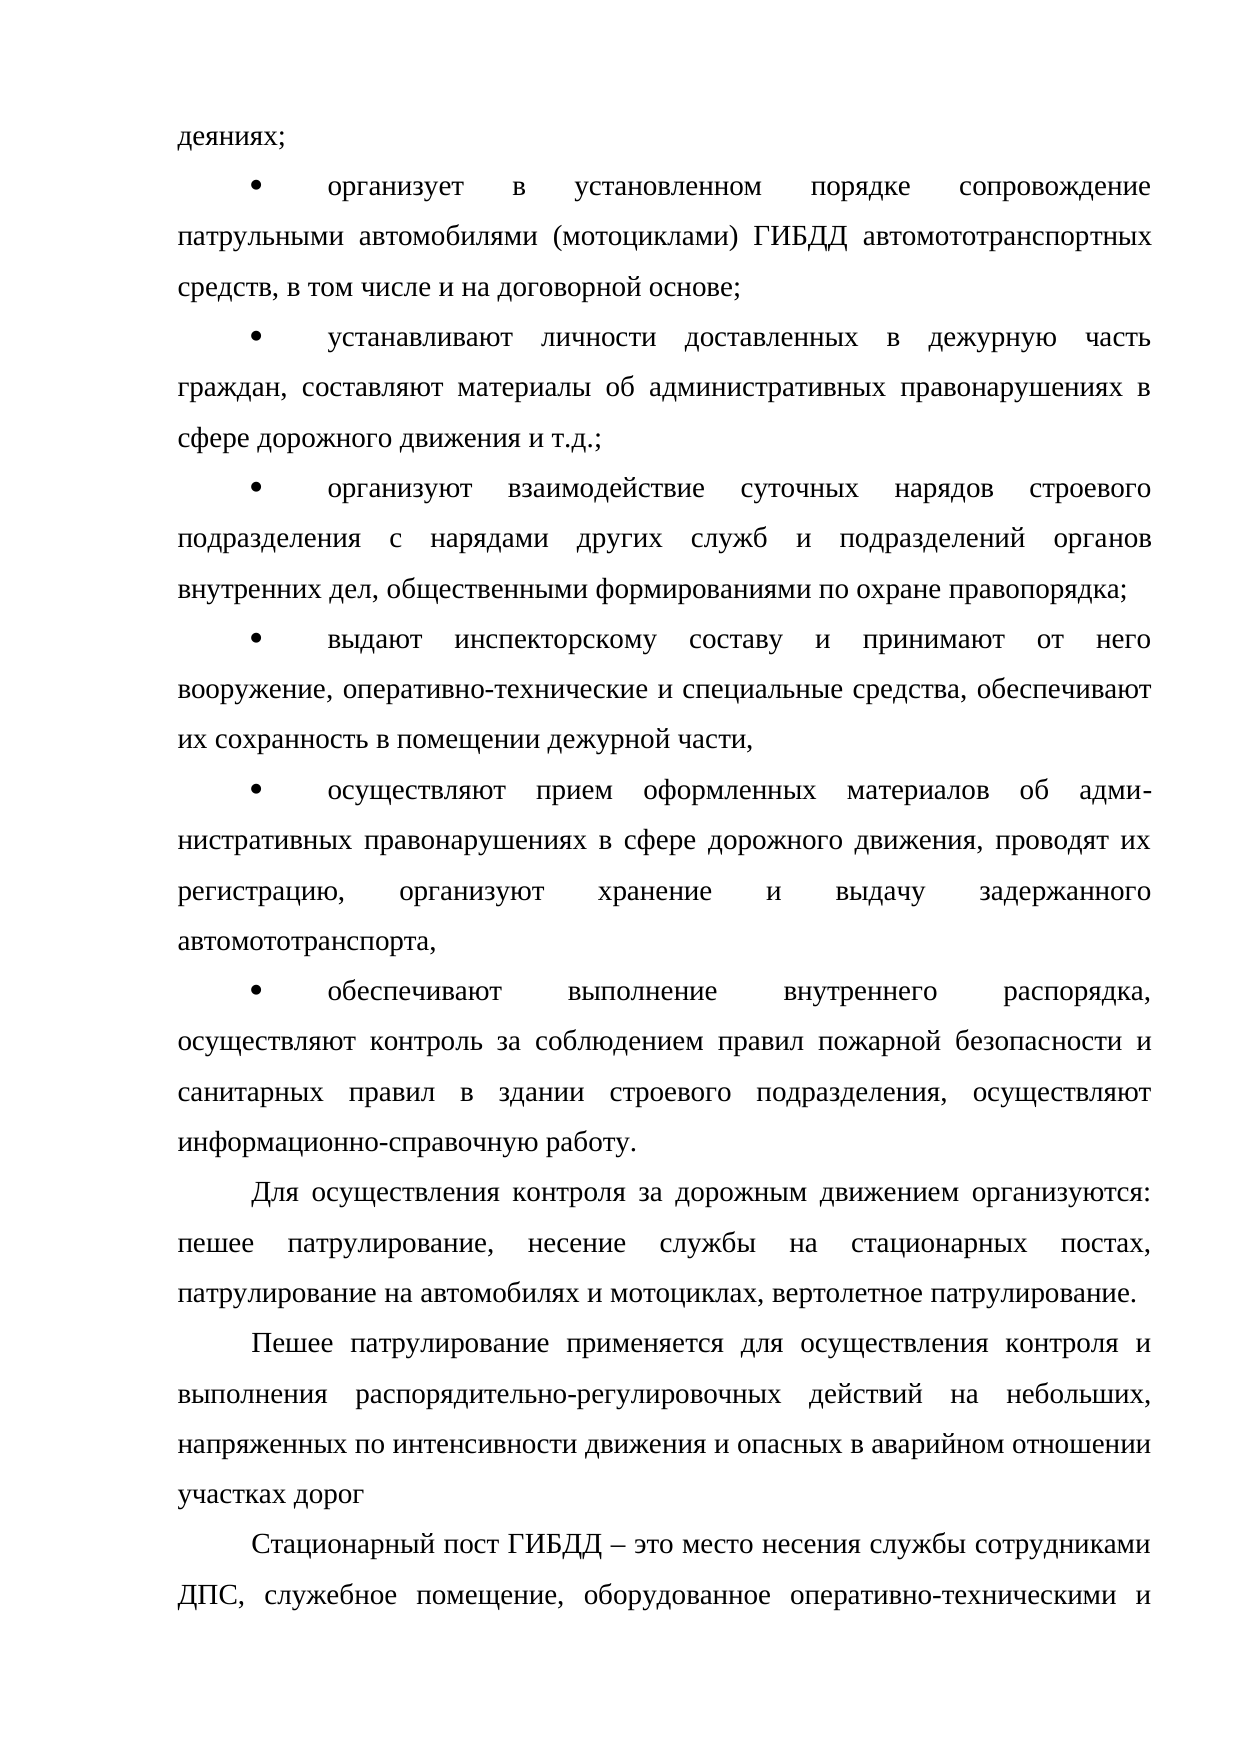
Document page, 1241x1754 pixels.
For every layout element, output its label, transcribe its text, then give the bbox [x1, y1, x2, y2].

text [177, 1527, 1152, 1611]
text Пешее патрулирование применяется для осуществления контроля и выполнения распорядительно-регулировочных действий на небольших, напряженных по интенсивности движения и опасных в аварийном отношении участках дорог [177, 1326, 1152, 1510]
list осуществляют прием оформленных материалов об административных правонарушениях в сфере дорожного движения, проводят их регистрацию, организуют хранение и выдачу задержанного автомототранспорта, [177, 772, 1152, 957]
list выдают инспекторскому составу и принимают от него вооружение, оперативно-технические и специальные средства, обеспечивают их сохранность в помещении дежурной части, [177, 621, 1152, 755]
list обеспечивают выполнение внутреннего распорядка, осуществляют контроль за соблюдением правил пожарной безопасности и санитарных правил в здании строевого подразделения, осуществляют информационно-справочную работу. [177, 973, 1152, 1158]
list организуют взаимодействие суточных нарядов строевого подразделения с нарядами других служб и подразделений органов внутренних дел, общественными формированиями по охране правопорядка; [177, 470, 1152, 604]
list устанавливают личности доставленных в дежурную часть граждан, составляют материалы об административных правонарушениях в сфере дорожного движения и т.д.; [177, 319, 1152, 453]
text Для осуществления контроля за дорожным движением организуются: пешее патрулирование, несение службы на стационарных постах, патрулирование на автомобилях и мотоциклах, вертолетное патрулирование. [177, 1175, 1152, 1309]
list организует в установленном порядке сопровождение патрульными автомобилями (мотоциклами) ГИБДД автомототранспортных средств, в том числе и на договорной основе; [177, 168, 1152, 303]
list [177, 118, 1152, 152]
